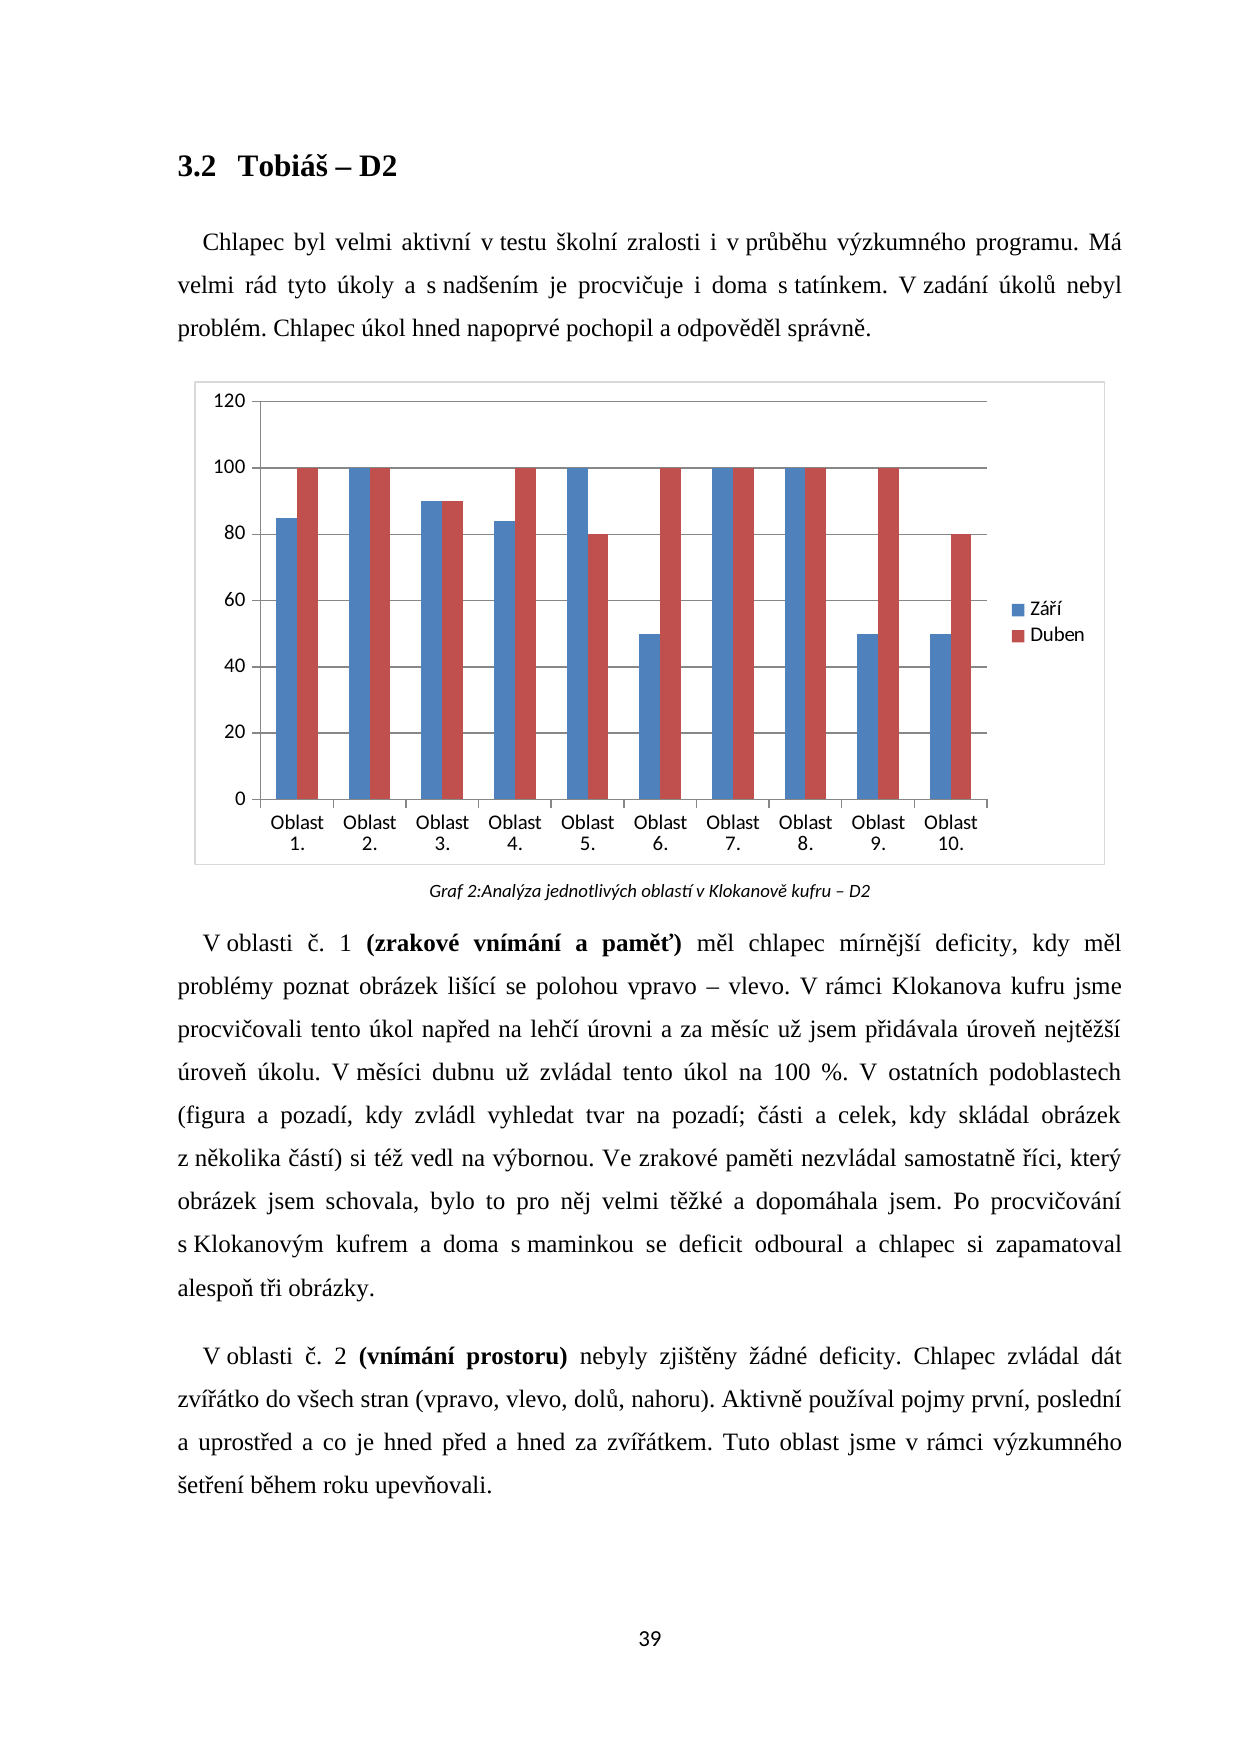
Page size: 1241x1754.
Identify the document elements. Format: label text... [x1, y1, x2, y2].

text Chlapec byl velmi aktivní v testu školní zralosti i v průběhu výzkumného programu. Má velmi rád tyto úkoly a s nadšením je procvičuje i doma s tatínkem. V zadání úkolů nebyl problém. Chlapec úkol hned napoprvé pochopil a odpověděl správně. [177, 227, 1122, 342]
subtitle Tobiáš – D2 [177, 148, 1122, 184]
text Graf 2:Analýza jednotlivých oblastí v Klokanově kufru – D2 [177, 880, 1122, 903]
text V oblasti č. 2 (vnímání prostoru) nebyly zjištěny žádné deficity. Chlapec zvládal dát zvířátko do všech stran (vpravo, vlevo, dolů, nahoru). Aktivně používal pojmy první, poslední a uprostřed a co je hned před a hned za zvířátkem. Tuto oblast jsme v rámci výzkumného šetření během roku upevňovali. [177, 1341, 1122, 1499]
text V oblasti č. 1 (zrakové vnímání a paměť) měl chlapec mírnější deficity, kdy měl problémy poznat obrázek lišící se polohou vpravo – vlevo. V rámci Klokanova kufru jsme procvičovali tento úkol napřed na lehčí úrovni a za měsíc už jsem přidávala úroveň nejtěžší úroveň úkolu. V měsíci dubnu už zvládal tento úkol na 100 %. V ostatních podoblastech (figura a pozadí, kdy zvládl vyhledat tvar na pozadí; části a celek, kdy skládal obrázek z několika částí) si též vedl na výbornou. Ve zrakové paměti nezvládal samostatně říci, který obrázek jsem schovala, bylo to pro něj velmi těžké a dopomáhala jsem. Po procvičování s Klokanovým kufrem a doma s maminkou se deficit odboural a chlapec si zapamatoval alespoň tři obrázky. [177, 928, 1122, 1301]
